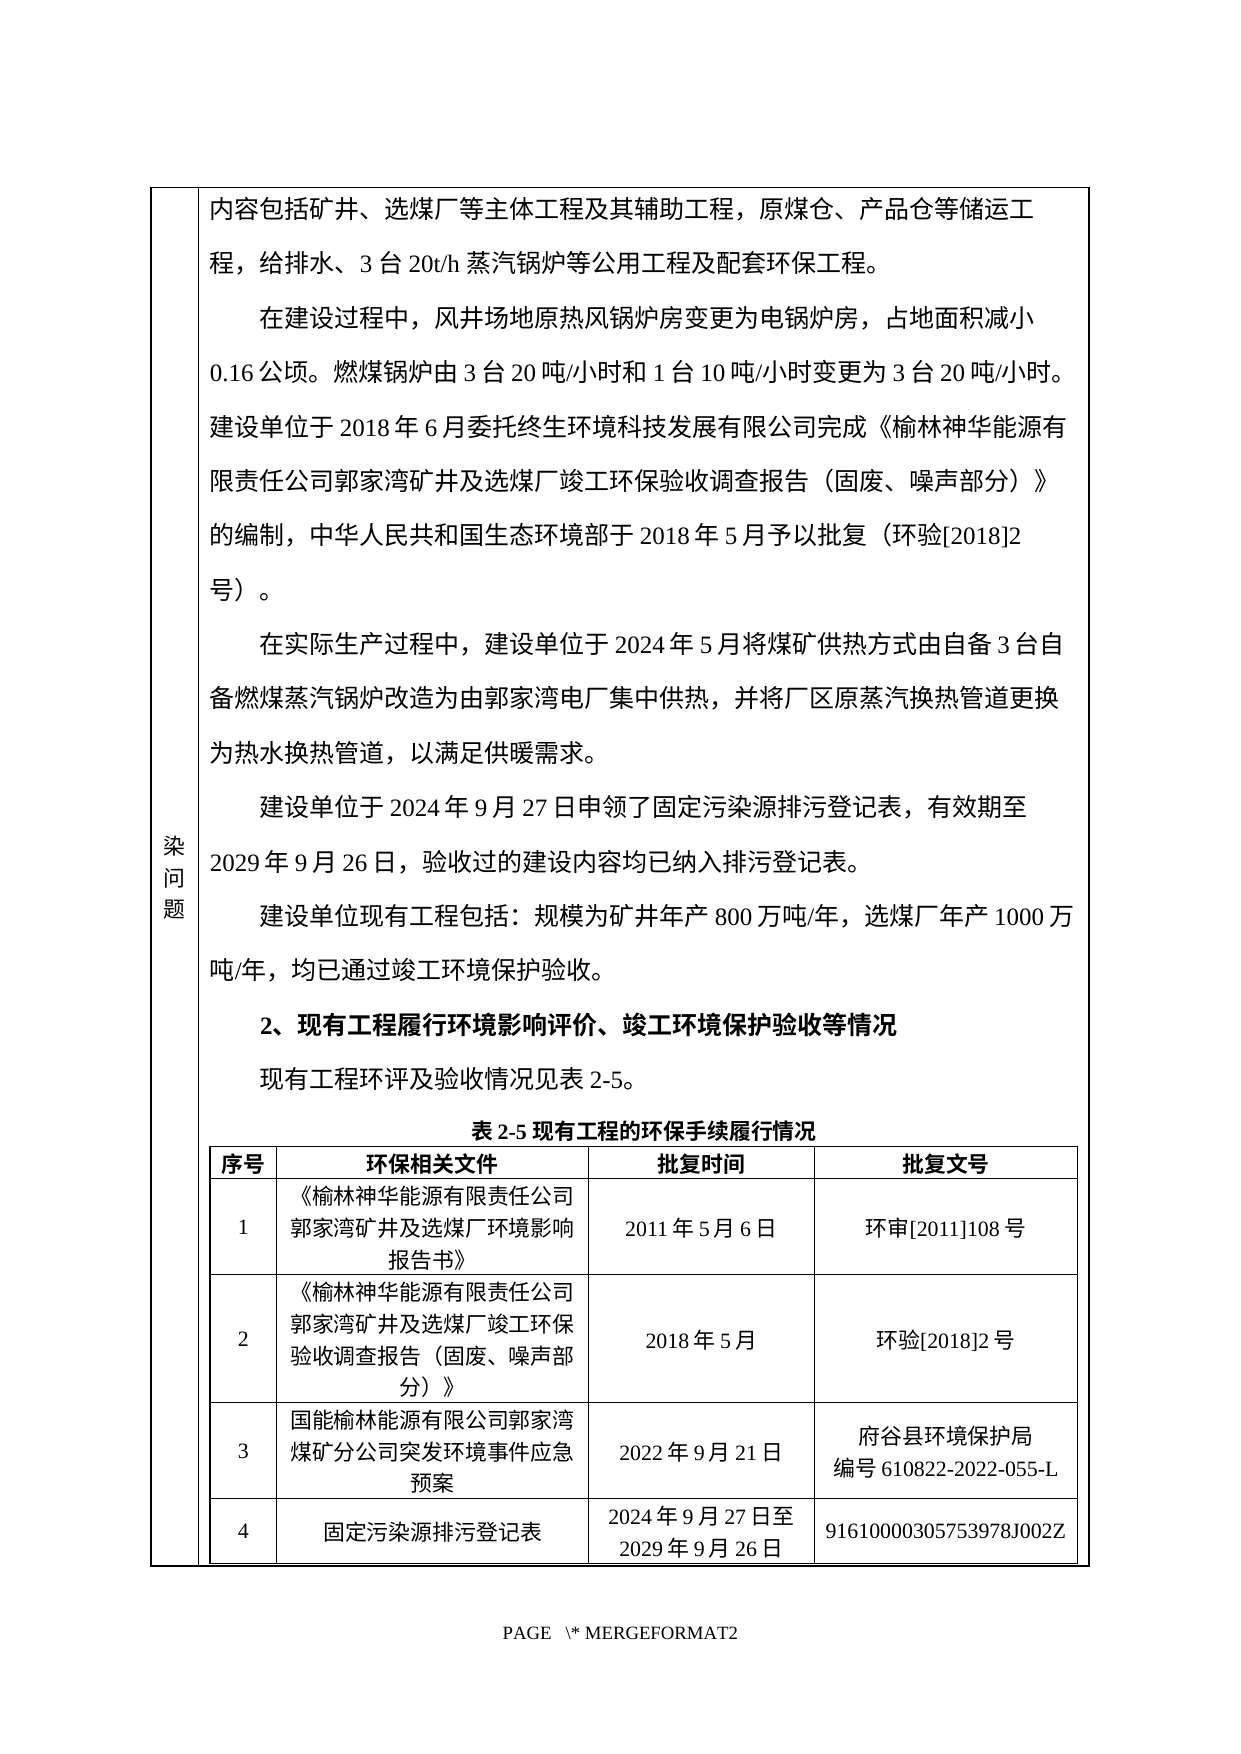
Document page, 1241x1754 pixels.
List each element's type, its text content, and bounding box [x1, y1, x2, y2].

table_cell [199, 188, 1088, 1565]
table_cell 与项目有关的原有环境污染问题 [152, 188, 198, 1565]
